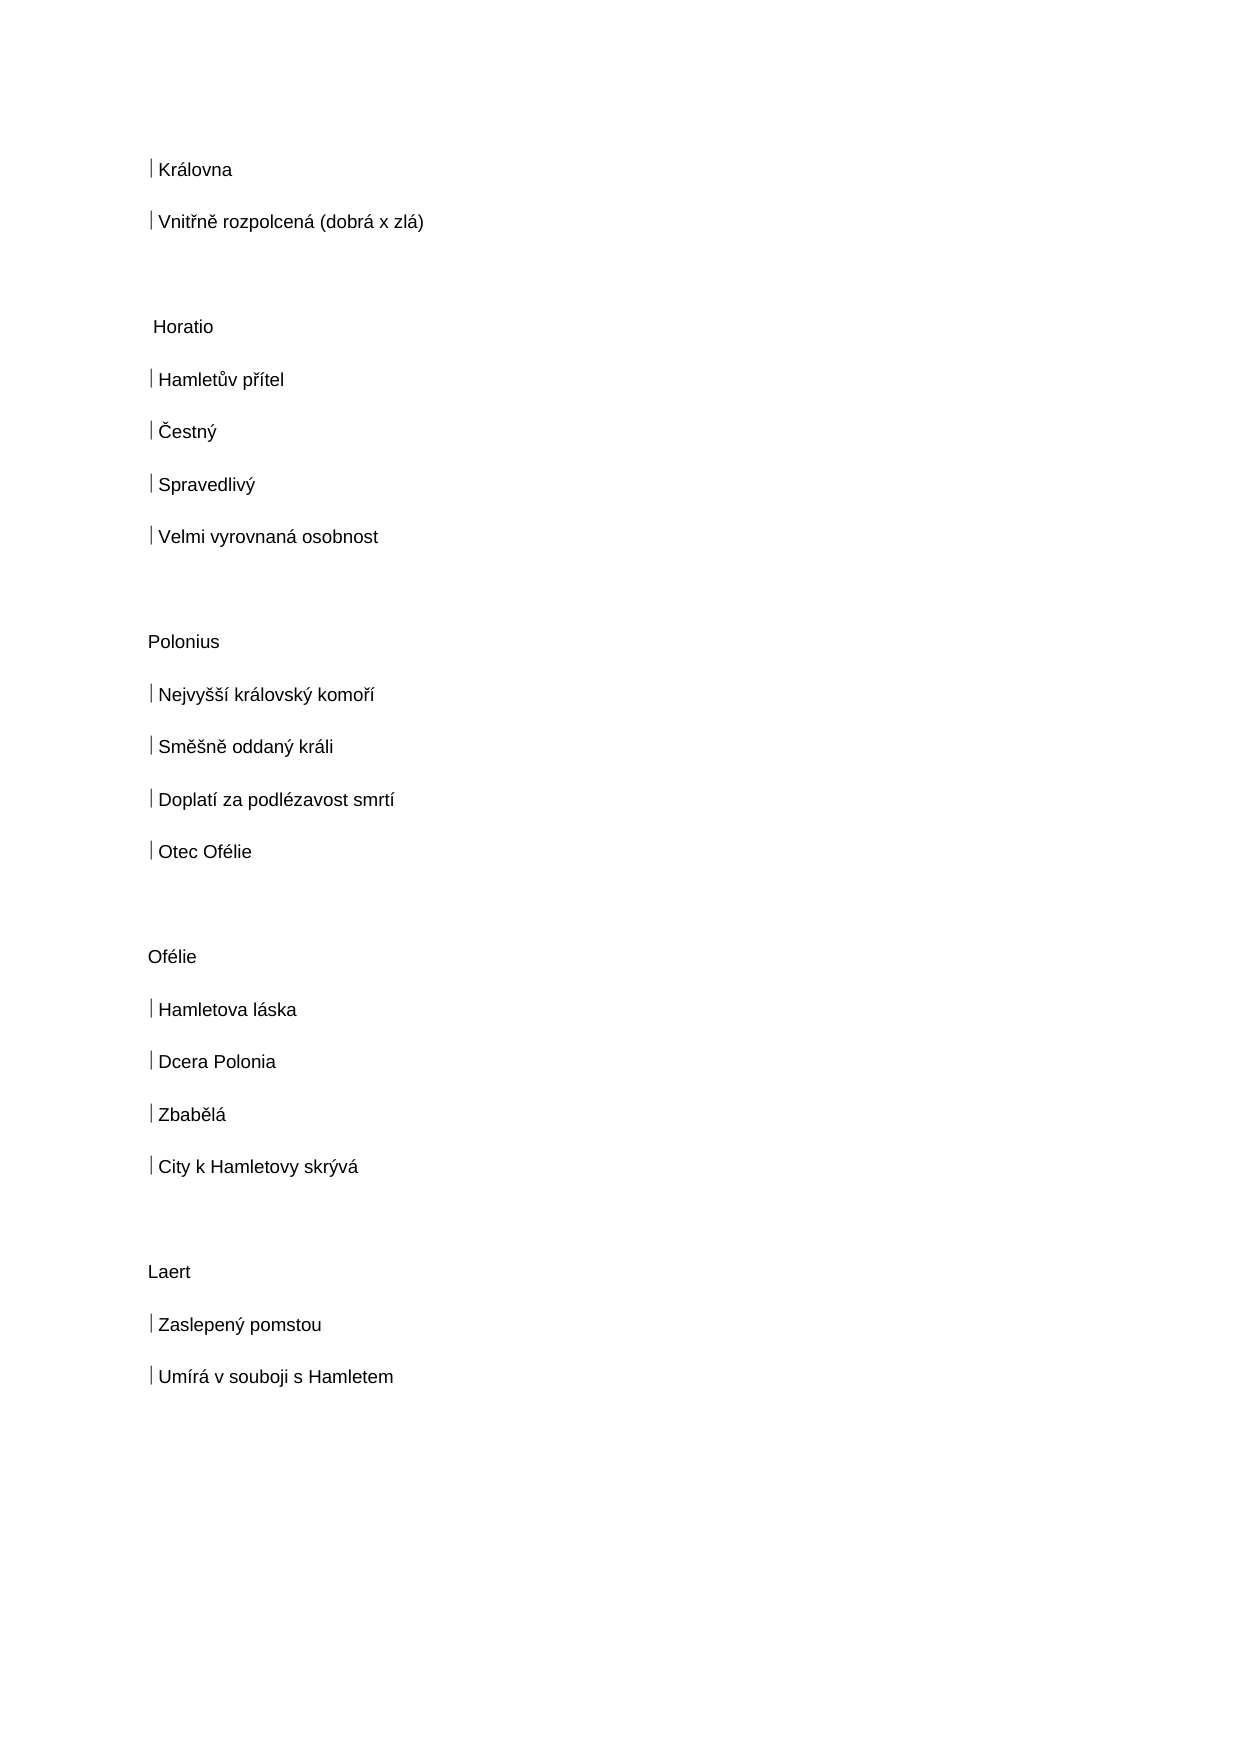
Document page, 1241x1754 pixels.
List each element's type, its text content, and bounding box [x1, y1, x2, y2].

text Ofélie [148, 935, 1093, 968]
text Hamletova láska [148, 988, 1093, 1020]
text Nejvyšší královský komoří [148, 673, 1093, 705]
text Čestný [148, 410, 1093, 443]
text Spravedlivý [148, 463, 1093, 495]
text Zbabělá [148, 1093, 1093, 1125]
text Laert [148, 1250, 1093, 1283]
text Doplatí za podlézavost smrtí [148, 778, 1093, 810]
text City k Hamletovy skrývá [148, 1145, 1093, 1178]
text Směšně oddaný králi [148, 725, 1093, 758]
text Zaslepený pomstou [148, 1303, 1093, 1335]
text Horatio [148, 305, 1093, 338]
text Velmi vyrovnaná osobnost [148, 515, 1093, 548]
text Královna [148, 148, 1093, 180]
text Otec Ofélie [148, 830, 1093, 863]
text Umírá v souboji s Hamletem [148, 1355, 1093, 1388]
text Vnitřně rozpolcená (dobrá x zlá) [148, 200, 1093, 233]
text Hamletův přítel [148, 358, 1093, 390]
text Dcera Polonia [148, 1040, 1093, 1073]
text Polonius [148, 620, 1093, 653]
